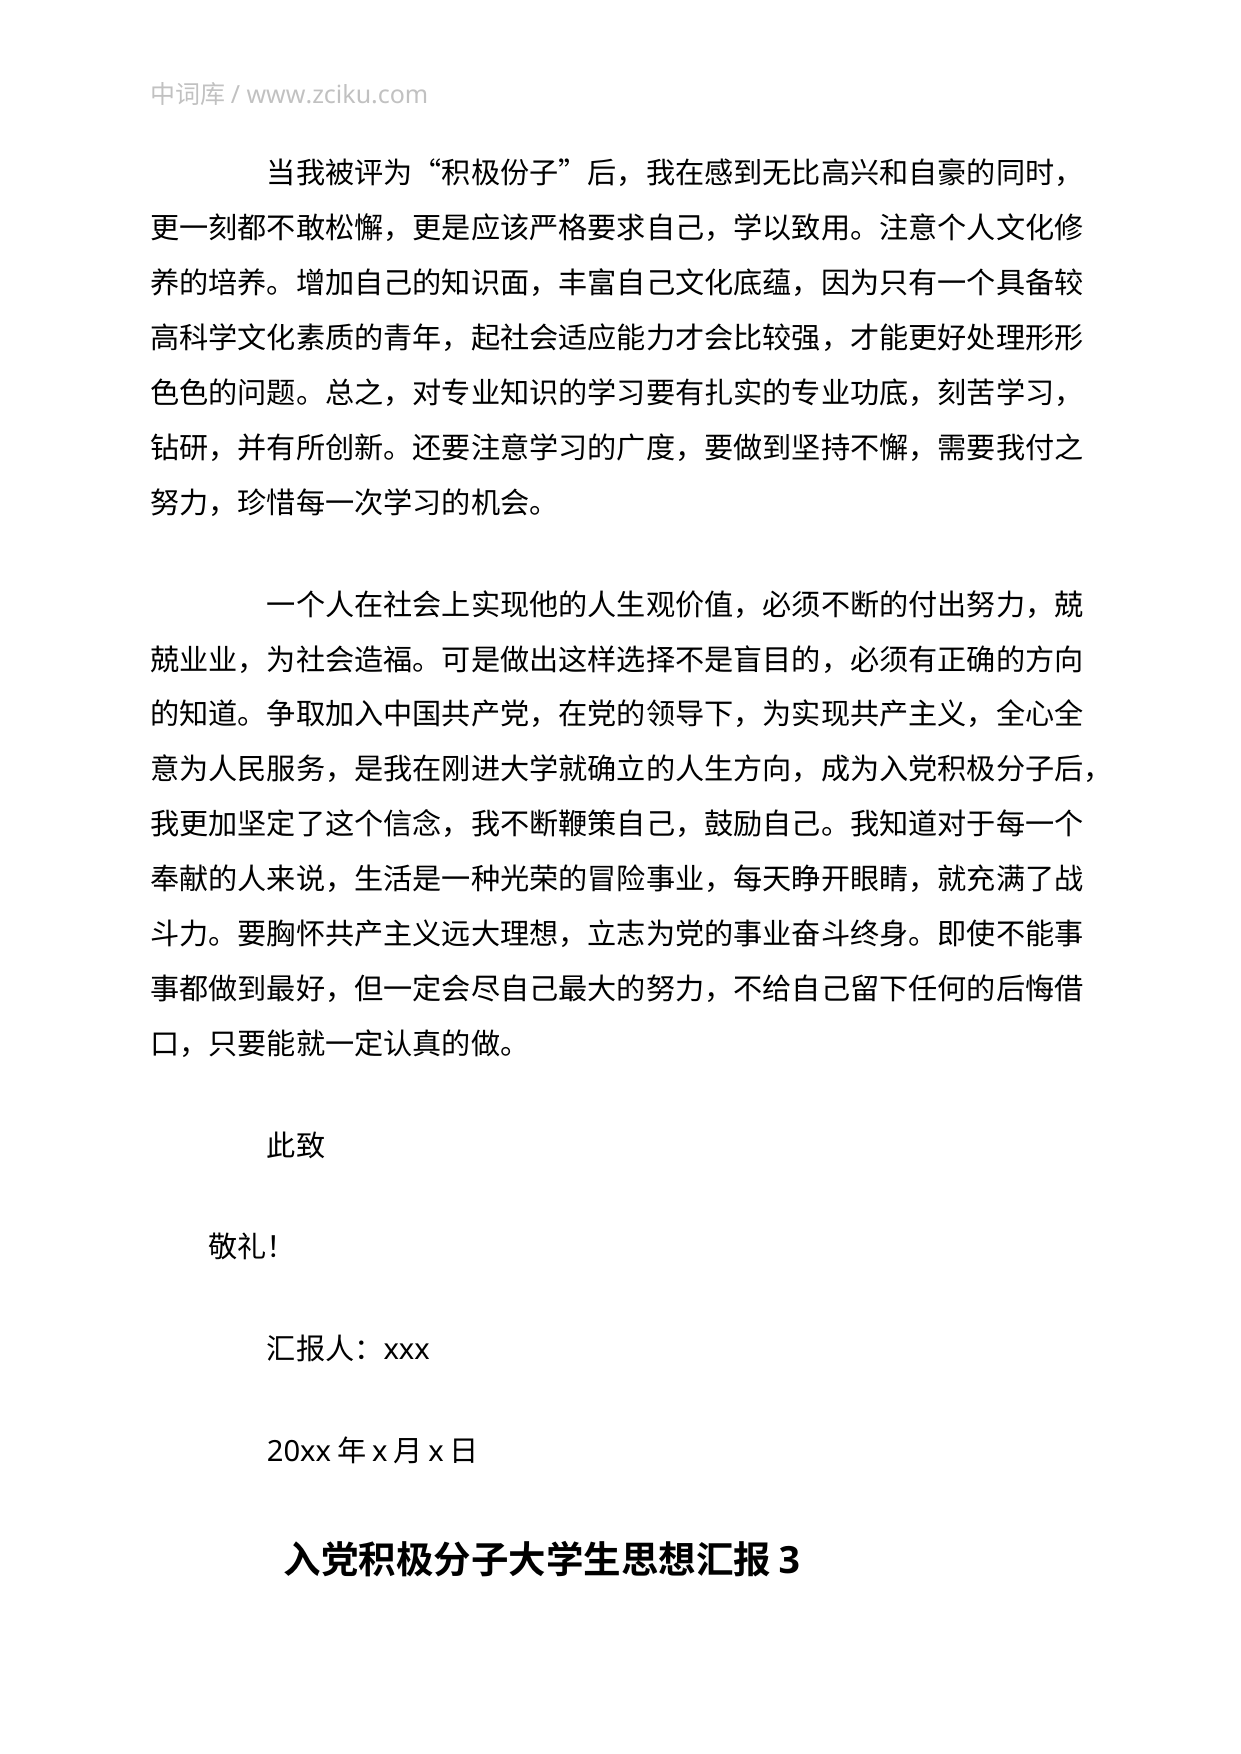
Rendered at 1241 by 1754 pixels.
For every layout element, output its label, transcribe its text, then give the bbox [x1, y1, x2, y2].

text 此致 [150, 1122, 1090, 1164]
text 入党积极分子大学生思想汇报3 [150, 1529, 1090, 1584]
text 当我被评为“积极份子”后，我在感到无比高兴和自豪的同时，更一刻都不敢松懈，更是应该严格要求自己，学以致用。注意个人文化修养的培养。增加自己的知识面，丰富自己文化底蕴，因为只有一个具备较高科学文化素质的青年，起社会适应能力才会比较强，才能更好处理形形色色的问题。总之，对专业知识的学习要有扎实的专业功底，刻苦学习，钻研，并有所创新。还要注意学习的广度，要做到坚持不懈，需要我付之努力，珍惜每一次学习的机会。 [150, 150, 1090, 522]
text 20xx年x月x日 [150, 1428, 1090, 1470]
text 一个人在社会上实现他的人生观价值，必须不断的付出努力，兢兢业业，为社会造福。可是做出这样选择不是盲目的，必须有正确的方向的知道。争取加入中国共产党，在党的领导下，为实现共产主义，全心全意为人民服务，是我在刚进大学就确立的人生方向，成为入党积极分子后，我更加坚定了这个信念，我不断鞭策自己，鼓励自己。我知道对于每一个奉献的人来说，生活是一种光荣的冒险事业，每天睁开眼睛，就充满了战斗力。要胸怀共产主义远大理想，立志为党的事业奋斗终身。即使不能事事都做到最好，但一定会尽自己最大的努力，不给自己留下任何的后悔借口，只要能就一定认真的做。 [150, 581, 1090, 1063]
text 敬礼！ [150, 1224, 1090, 1266]
text 汇报人：xxx [150, 1326, 1090, 1368]
